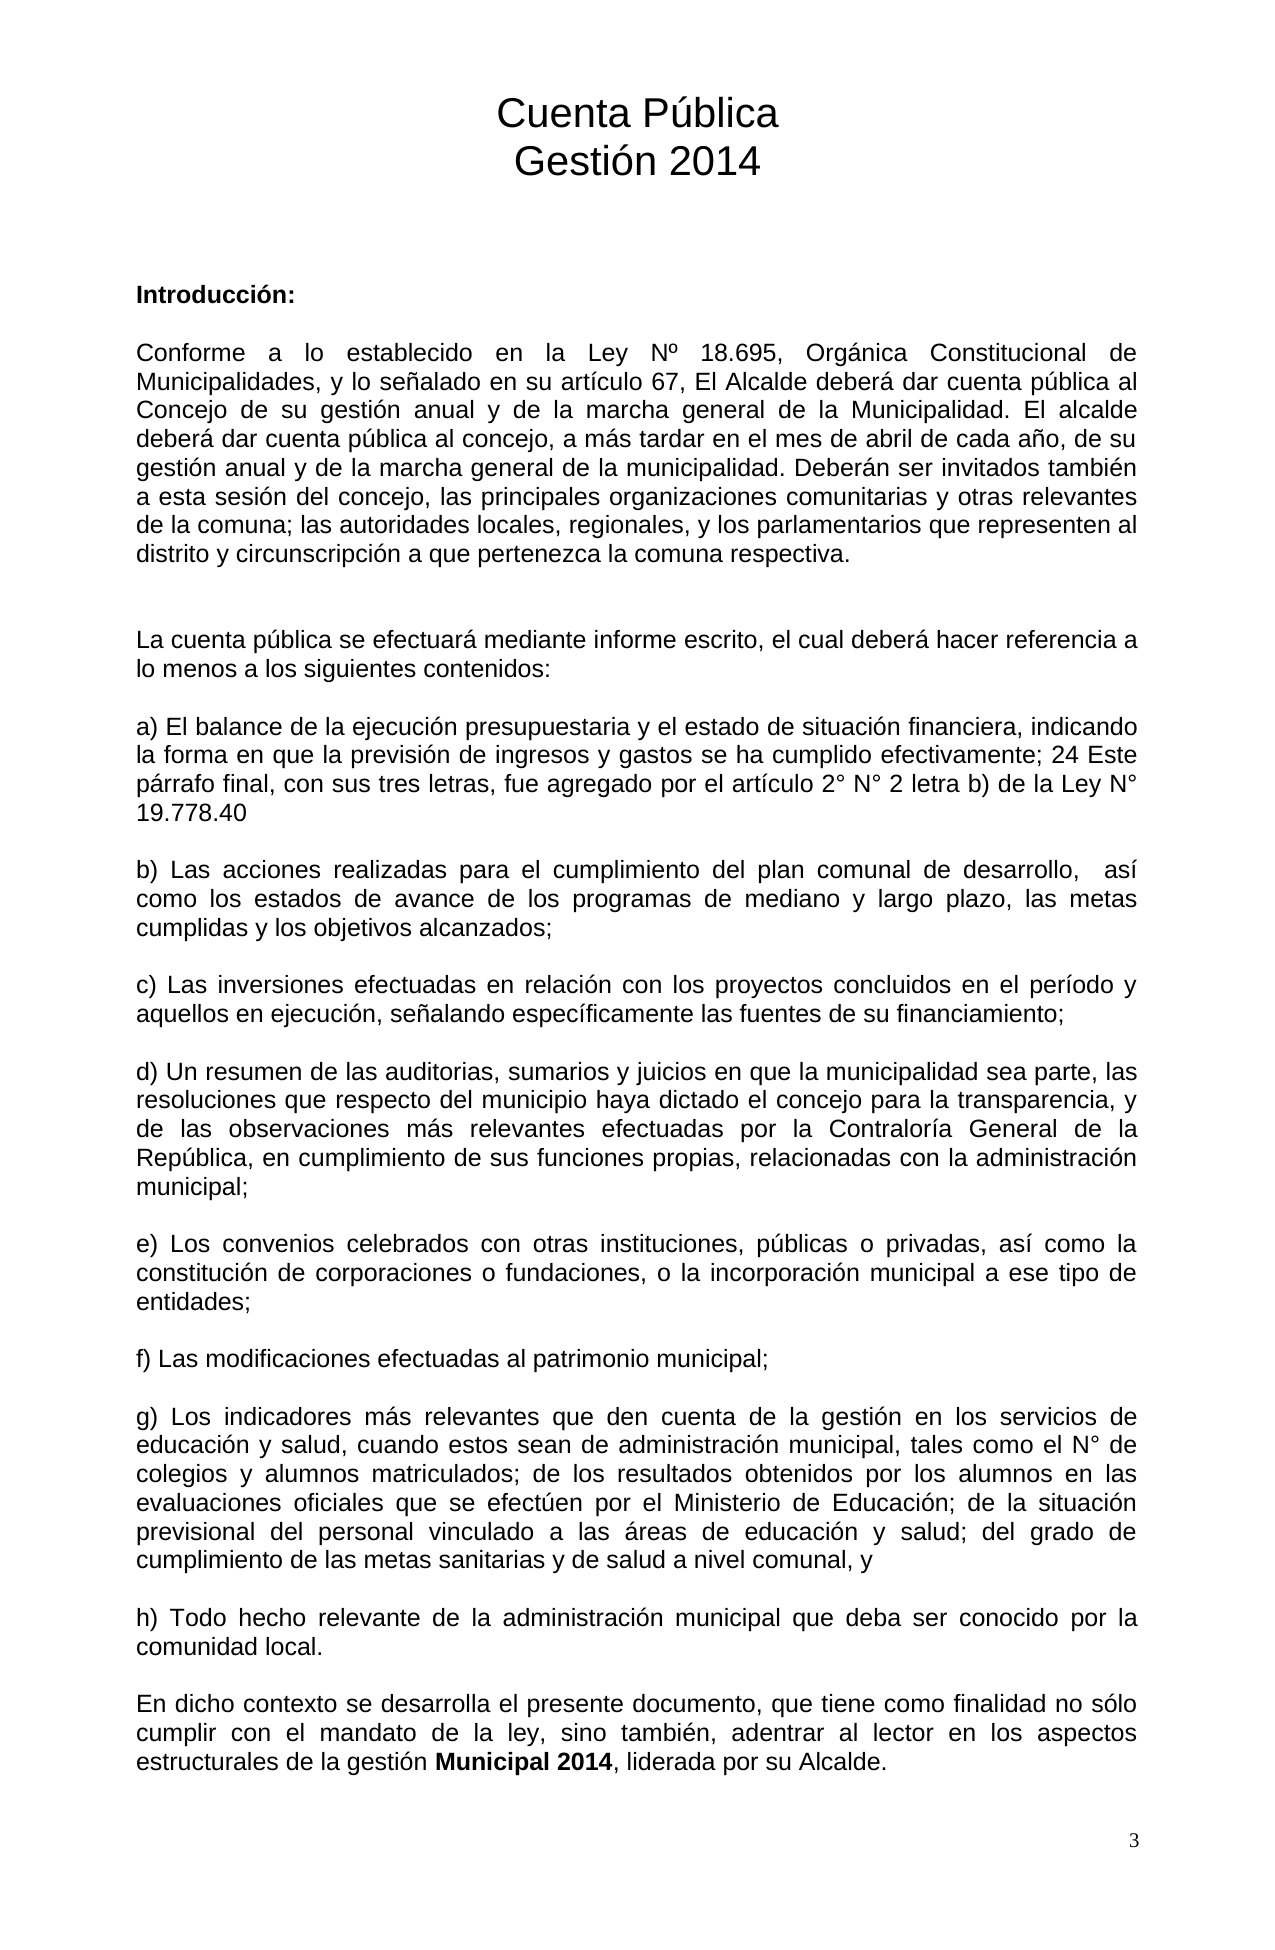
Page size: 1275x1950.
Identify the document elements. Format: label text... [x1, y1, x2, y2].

text f) Las modificaciones efectuadas al patrimonio municipal; [136, 1344, 1139, 1373]
text b) Las acciones realizadas para el cumplimiento del plan comunal de desarrollo, así como los estados de avance de los programas de mediano y largo plazo, las metas cumplidas y los objetivos alcanzados; [136, 855, 1139, 942]
text h) Todo hecho relevante de la administración municipal que deba ser conocido por la comunidad local. [136, 1603, 1139, 1660]
text a) El balance de la ejecución presupuestaria y el estado de situación financiera, indicando la forma en que la previsión de ingresos y gastos se ha cumplido efectivamente; 24 Este párrafo final, con sus tres letras, fue agregado por el artículo 2° N° 2 letra b) de la Ley N° 19.778.40 [136, 712, 1139, 827]
text Conforme a lo establecido en la Ley Nº 18.695, Orgánica Constitucional de Municipalidades, y lo señalado en su artículo 67, El Alcalde deberá dar cuenta pública al Concejo de su gestión anual y de la marcha general de la Municipalidad. El alcalde deberá dar cuenta pública al concejo, a más tardar en el mes de abril de cada año, de su gestión anual y de la marcha general de la municipalidad. Deberán ser invitados también a esta sesión del concejo, las principales organizaciones comunitarias y otras relevantes de la comuna; las autoridades locales, regionales, y los parlamentarios que representen al distrito y circunscripción a que pertenezca la comuna respectiva. [136, 338, 1139, 568]
text En dicho contexto se desarrolla el presente documento, que tiene como finalidad no sólo cumplir con el mandato de la ley, sino también, adentrar al lector en los aspectos estructurales de la gestión Municipal 2014, liderada por su Alcalde. [136, 1689, 1139, 1776]
text c) Las inversiones efectuadas en relación con los proyectos concluidos en el período y aquellos en ejecución, señalando específicamente las fuentes de su financiamiento; [136, 970, 1139, 1028]
text La cuenta pública se efectuará mediante informe escrito, el cual deberá hacer referencia a lo menos a los siguientes contenidos: [136, 625, 1139, 683]
text Cuenta Pública [136, 89, 1139, 137]
text Gestión 2014 [136, 137, 1139, 184]
text e) Los convenios celebrados con otras instituciones, públicas o privadas, así como la constitución de corporaciones o fundaciones, o la incorporación municipal a ese tipo de entidades; [136, 1229, 1139, 1315]
text d) Un resumen de las auditorias, sumarios y juicios en que la municipalidad sea parte, las resoluciones que respecto del municipio haya dictado el concejo para la transparencia, y de las observaciones más relevantes efectuadas por la Contraloría General de la República, en cumplimiento de sus funciones propias, relacionadas con la administración municipal; [136, 1057, 1139, 1200]
text Introducción: [136, 280, 1139, 309]
text g) Los indicadores más relevantes que den cuenta de la gestión en los servicios de educación y salud, cuando estos sean de administración municipal, tales como el N° de colegios y alumnos matriculados; de los resultados obtenidos por los alumnos en las evaluaciones oficiales que se efectúen por el Ministerio de Educación; de la situación previsional del personal vinculado a las áreas de educación y salud; del grado de cumplimiento de las metas sanitarias y de salud a nivel comunal, y [136, 1402, 1139, 1574]
